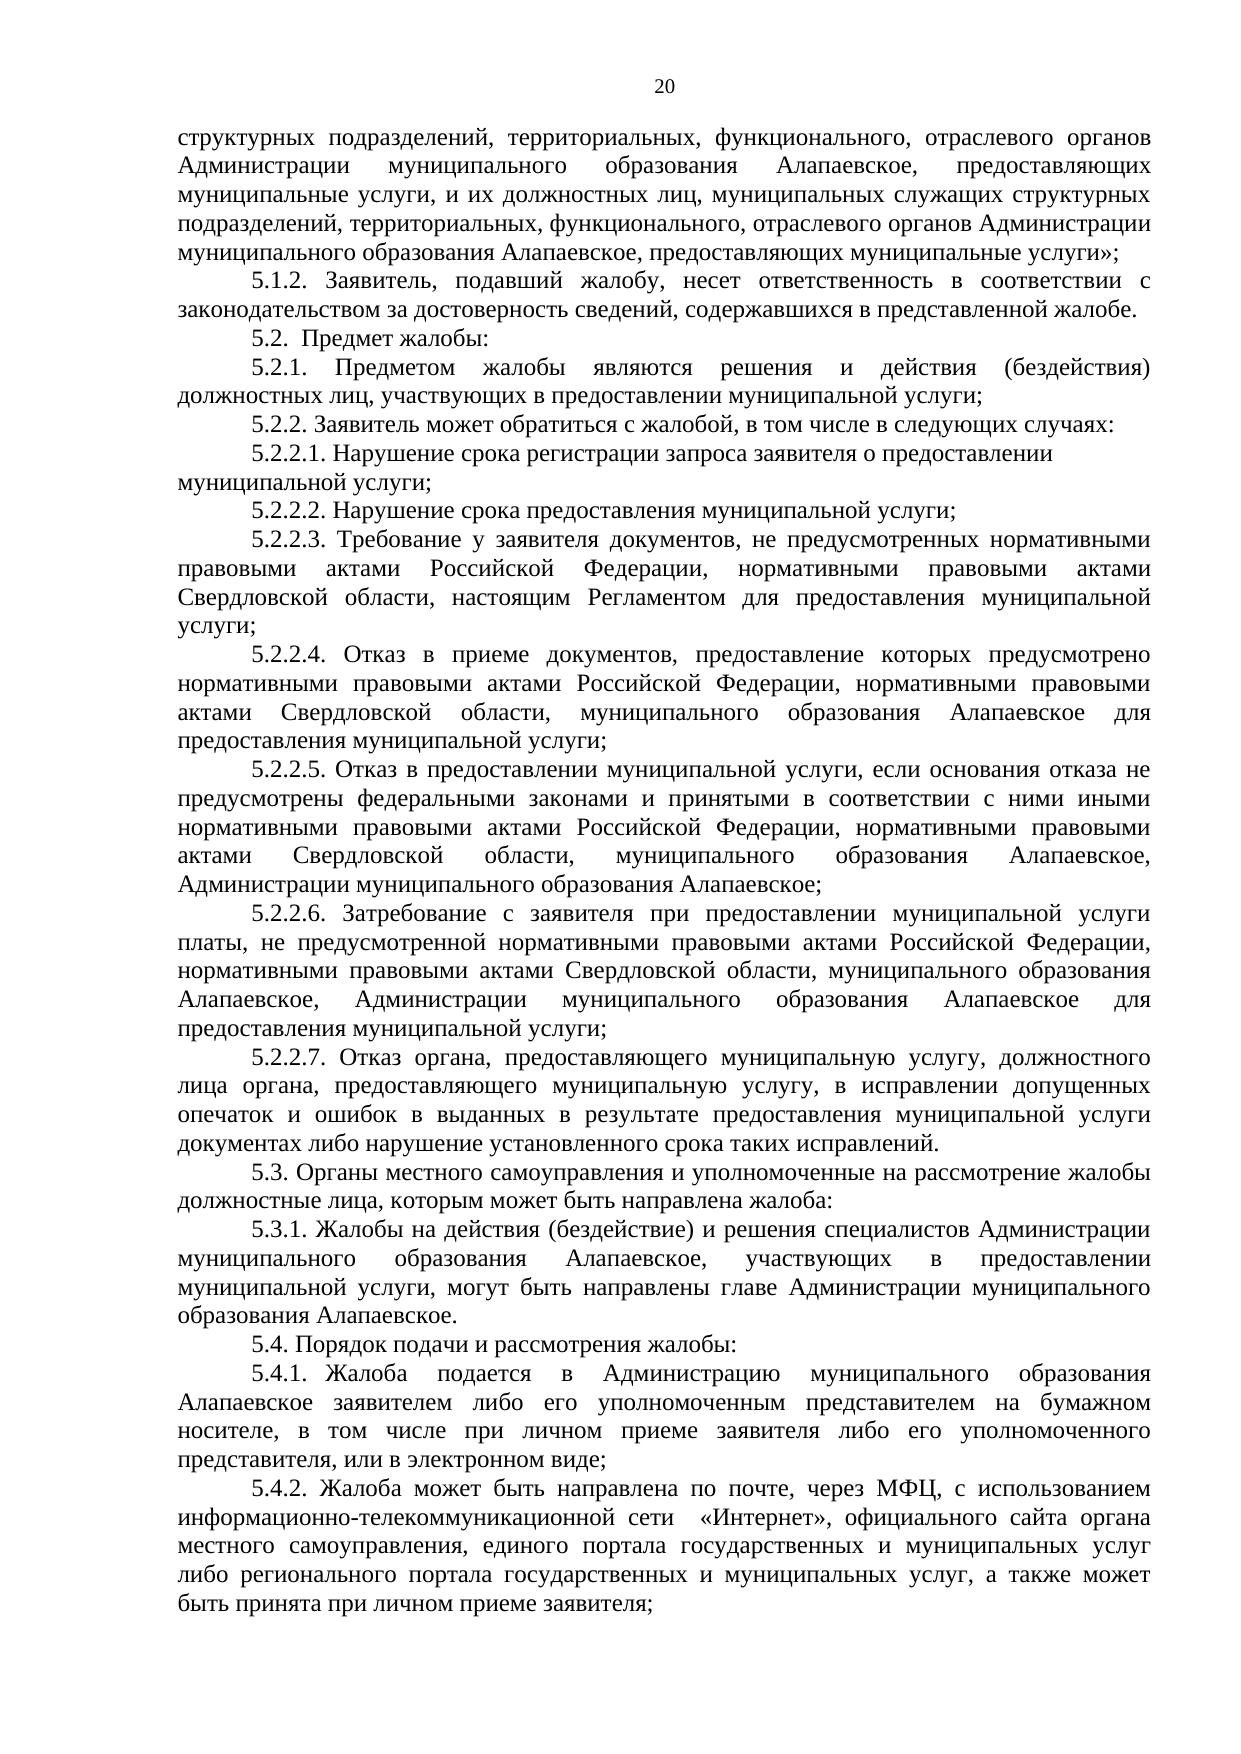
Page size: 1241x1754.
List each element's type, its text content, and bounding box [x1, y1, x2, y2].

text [177, 122, 1152, 266]
text 5.3. Органы местного самоуправления и уполномоченные на рассмотрение жалобы должностные лица, которым может быть направлена жалоба: [177, 1157, 1152, 1214]
text 5.2.2.1. Нарушение срока регистрации запроса заявителя о предоставлении муниципальной услуги; [177, 438, 1152, 496]
text 5.2.2. Заявитель может обратиться с жалобой, в том числе в следующих случаях: [177, 409, 1152, 438]
text 5.2.2.5. Отказ в предоставлении муниципальной услуги, если основания отказа не предусмотрены федеральными законами и принятыми в соответствии с ними иными нормативными правовыми актами Российской Федерации, нормативными правовыми актами Свердловской области, муниципального образования Алапаевское, Администрации муниципального образования Алапаевское; [177, 754, 1152, 898]
text 5.2.2.3. Требование у заявителя документов, не предусмотренных нормативными правовыми актами Российской Федерации, нормативными правовыми актами Свердловской области, настоящим Регламентом для предоставления муниципальной услуги; [177, 524, 1152, 639]
text 5.2.2.7. Отказ органа, предоставляющего муниципальную услугу, должностного лица органа, предоставляющего муниципальную услугу, в исправлении допущенных опечаток и ошибок в выданных в результате предоставления муниципальной услуги документах либо нарушение установленного срока таких исправлений. [177, 1042, 1152, 1157]
text 5.4.2. Жалоба может быть направлена по почте, через МФЦ, с использованием информационно-телекоммуникационной сети «Интернет», официального сайта органа местного самоуправления, единого портала государственных и муниципальных услуг либо регионального портала государственных и муниципальных услуг, а также может быть принята при личном приеме заявителя; [177, 1473, 1152, 1617]
text 5.2. Предмет жалобы: [177, 323, 1152, 352]
text 5.2.2.2. Нарушение срока предоставления муниципальной услуги; [177, 496, 1152, 524]
text 5.4. Порядок подачи и рассмотрения жалобы: [177, 1329, 1152, 1358]
text 5.3.1. Жалобы на действия (бездействие) и решения специалистов Администрации муниципального образования Алапаевское, участвующих в предоставлении муниципальной услуги, могут быть направлены главе Администрации муниципального образования Алапаевское. [177, 1214, 1152, 1329]
text 5.2.2.4. Отказ в приеме документов, предоставление которых предусмотрено нормативными правовыми актами Российской Федерации, нормативными правовыми актами Свердловской области, муниципального образования Алапаевское для предоставления муниципальной услуги; [177, 639, 1152, 754]
text 5.2.1. Предметом жалобы являются решения и действия (бездействия) должностных лиц, участвующих в предоставлении муниципальной услуги; [177, 352, 1152, 409]
text 5.4.1. Жалоба подается в Администрацию муниципального образования Алапаевское заявителем либо его уполномоченным представителем на бумажном носителе, в том числе при личном приеме заявителя либо его уполномоченного представителя, или в электронном виде; [177, 1358, 1152, 1473]
text 5.2.2.6. Затребование с заявителя при предоставлении муниципальной услуги платы, не предусмотренной нормативными правовыми актами Российской Федерации, нормативными правовыми актами Свердловской области, муниципального образования Алапаевское, Администрации муниципального образования Алапаевское для предоставления муниципальной услуги; [177, 898, 1152, 1042]
text 5.1.2. Заявитель, подавший жалобу, несет ответственность в соответствии с законодательством за достоверность сведений, содержавшихся в представленной жалобе. [177, 266, 1152, 323]
